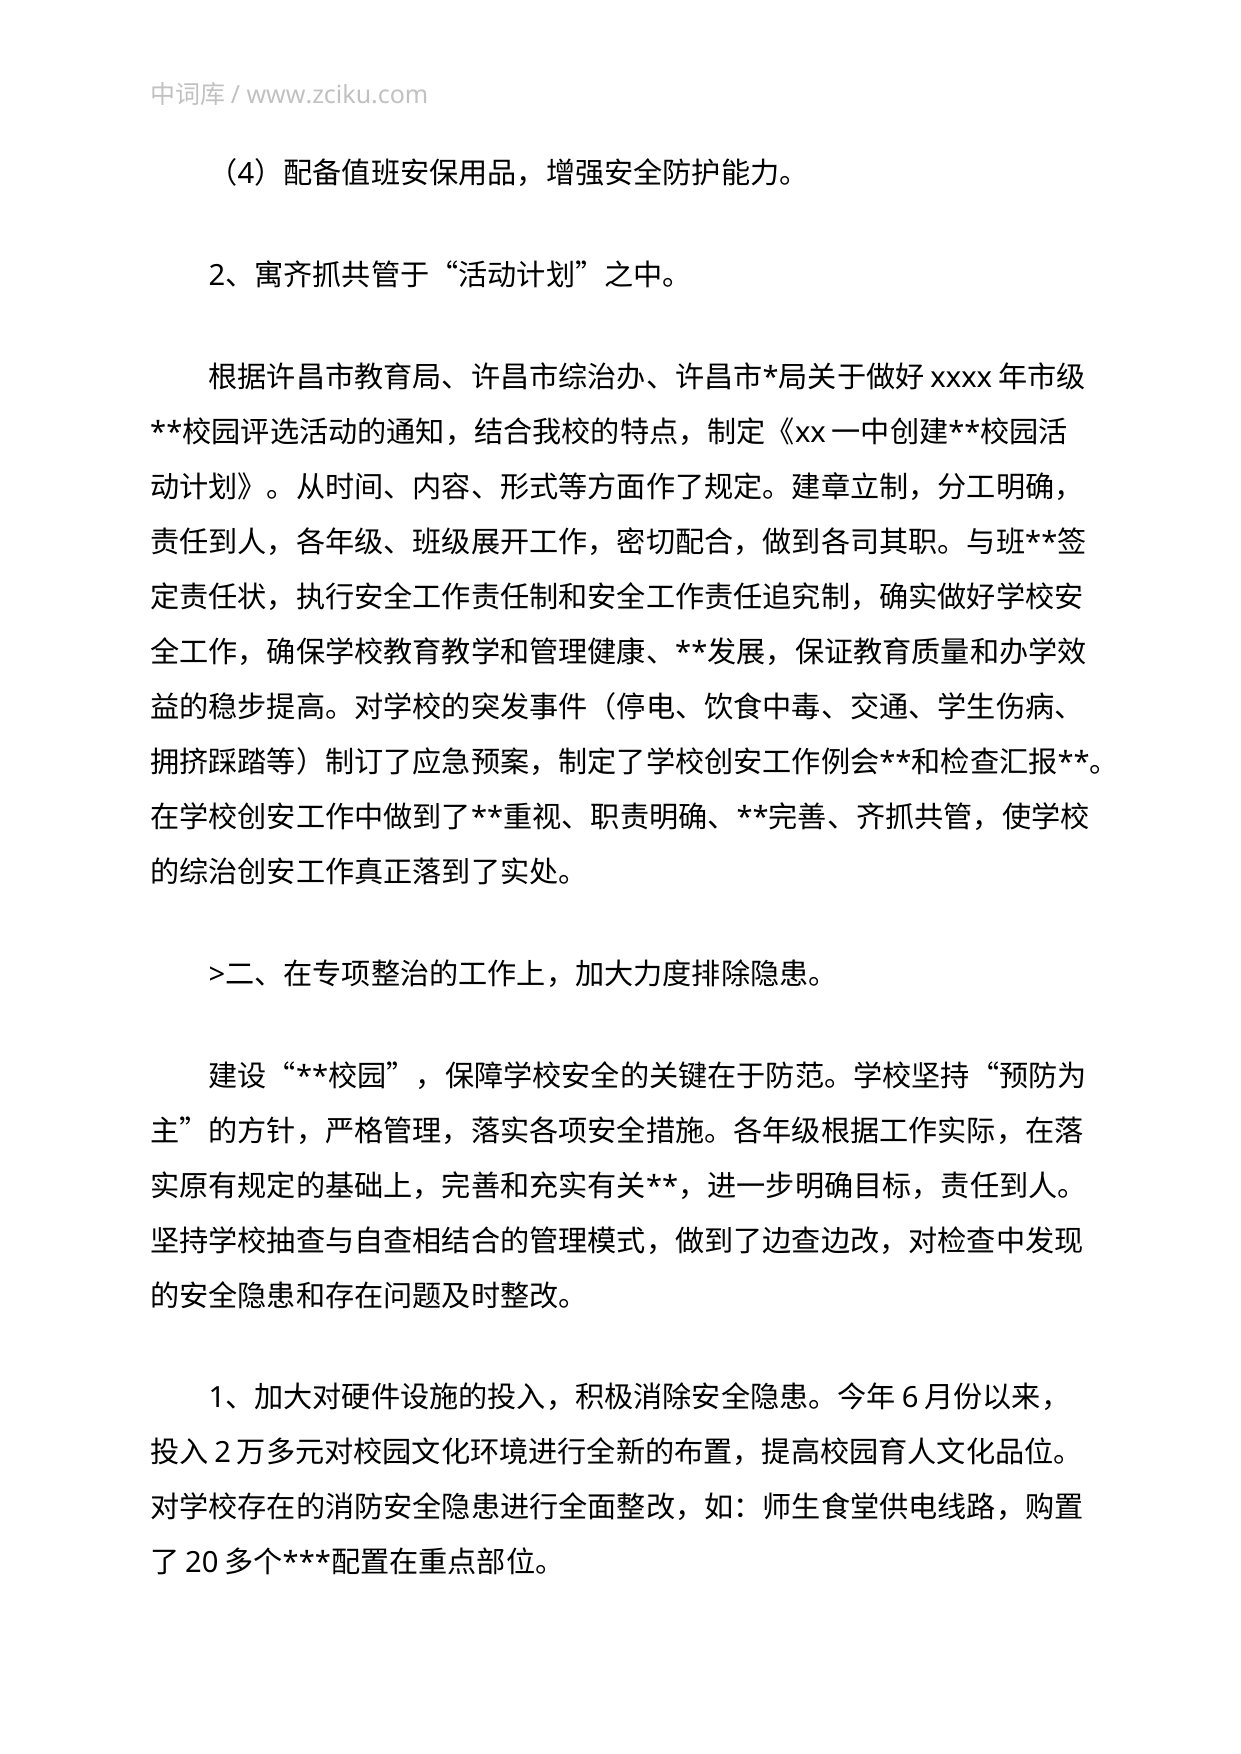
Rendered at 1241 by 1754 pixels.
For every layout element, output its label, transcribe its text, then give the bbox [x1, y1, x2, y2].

text 根据许昌市教育局、许昌市综治办、许昌市*局关于做好xxxx年市级**校园评选活动的通知，结合我校的特点，制定《xx一中创建**校园活动计划》。从时间、内容、形式等方面作了规定。建章立制，分工明确，责任到人，各年级、班级展开工作，密切配合，做到各司其职。与班**签定责任状，执行安全工作责任制和安全工作责任追究制，确实做好学校安全工作，确保学校教育教学和管理健康、**发展，保证教育质量和办学效益的稳步提高。对学校的突发事件（停电、饮食中毒、交通、学生伤病、拥挤踩踏等）制订了应急预案，制定了学校创安工作例会**和检查汇报**。在学校创安工作中做到了**重视、职责明确、**完善、齐抓共管，使学校的综治创安工作真正落到了实处。 [150, 354, 1090, 891]
text 建设“**校园”，保障学校安全的关键在于防范。学校坚持“预防为主”的方针，严格管理，落实各项安全措施。各年级根据工作实际，在落实原有规定的基础上，完善和充实有关**，进一步明确目标，责任到人。坚持学校抽查与自查相结合的管理模式，做到了边查边改，对检查中发现的安全隐患和存在问题及时整改。 [150, 1052, 1090, 1314]
text 1、加大对硬件设施的投入，积极消除安全隐患。今年6月份以来，投入2万多元对校园文化环境进行全新的布置，提高校园育人文化品位。对学校存在的消防安全隐患进行全面整改，如：师生食堂供电线路，购置了20多个***配置在重点部位。 [150, 1374, 1090, 1581]
text 2、寓齐抓共管于“活动计划”之中。 [150, 252, 1090, 294]
text （4）配备值班安保用品，增强安全防护能力。 [150, 150, 1090, 192]
text >二、在专项整治的工作上，加大力度排除隐患。 [150, 950, 1090, 993]
